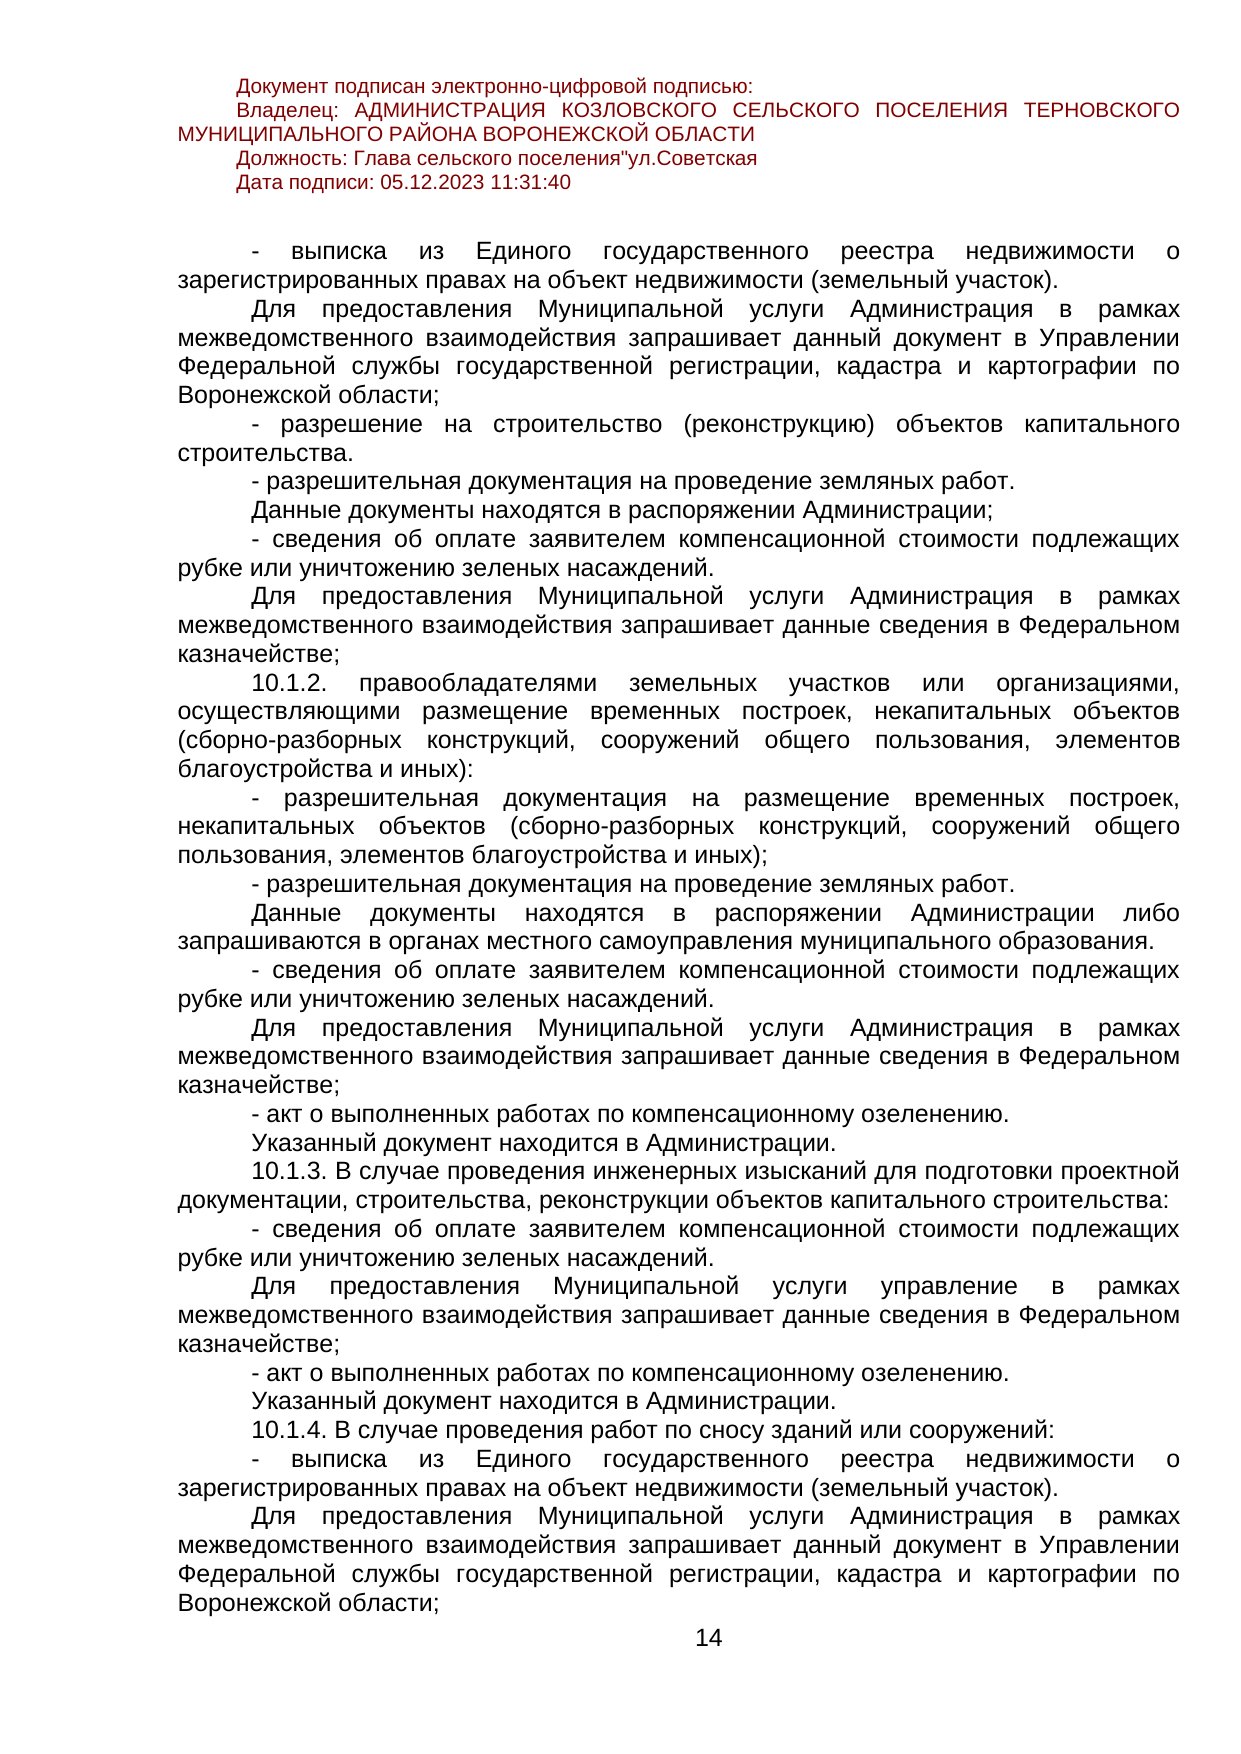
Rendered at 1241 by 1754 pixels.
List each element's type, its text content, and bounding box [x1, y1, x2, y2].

text - выписка из Единого государственного реестра недвижимости о зарегистрированных правах на объект недвижимости (земельный участок). [177, 1444, 1181, 1501]
text Указанный документ находится в Администрации. [177, 1386, 1181, 1415]
text - акт о выполненных работах по компенсационному озеленению. [177, 1099, 1181, 1127]
text Данные документы находятся в распоряжении Администрации; [177, 495, 1181, 524]
text 10.1.3. В случае проведения инженерных изысканий для подготовки проектной документации, строительства, реконструкции объектов капитального строительства: [177, 1156, 1181, 1214]
text - выписка из Единого государственного реестра недвижимости о зарегистрированных правах на объект недвижимости (земельный участок). [177, 236, 1181, 294]
text Для предоставления Муниципальной услуги управление в рамках межведомственного взаимодействия запрашивает данные сведения в Федеральном казначействе; [177, 1271, 1181, 1357]
text Для предоставления Муниципальной услуги Администрация в рамках межведомственного взаимодействия запрашивает данный документ в Управлении Федеральной службы государственной регистрации, кадастра и картографии по Воронежской области; [177, 294, 1181, 409]
text Для предоставления Муниципальной услуги Администрация в рамках межведомственного взаимодействия запрашивает данные сведения в Федеральном казначействе; [177, 1012, 1181, 1099]
text - разрешительная документация на проведение земляных работ. [177, 869, 1181, 897]
text - сведения об оплате заявителем компенсационной стоимости подлежащих рубке или уничтожению зеленых насаждений. [177, 955, 1181, 1012]
text Данные документы находятся в распоряжении Администрации либо запрашиваются в органах местного самоуправления муниципального образования. [177, 897, 1181, 955]
text - разрешительная документация на размещение временных построек, некапитальных объектов (сборно-разборных конструкций, сооружений общего пользования, элементов благоустройства и иных); [177, 782, 1181, 869]
text Для предоставления Муниципальной услуги Администрация в рамках межведомственного взаимодействия запрашивает данный документ в Управлении Федеральной службы государственной регистрации, кадастра и картографии по Воронежской области; [177, 1501, 1181, 1616]
text 10.1.2. правообладателями земельных участков или организациями, осуществляющими размещение временных построек, некапитальных объектов (сборно-разборных конструкций, сооружений общего пользования, элементов благоустройства и иных): [177, 667, 1181, 782]
text - разрешение на строительство (реконструкцию) объектов капитального строительства. [177, 409, 1181, 466]
text Указанный документ находится в Администрации. [177, 1127, 1181, 1156]
text - разрешительная документация на проведение земляных работ. [177, 466, 1181, 495]
text Для предоставления Муниципальной услуги Администрация в рамках межведомственного взаимодействия запрашивает данные сведения в Федеральном казначействе; [177, 581, 1181, 667]
text - сведения об оплате заявителем компенсационной стоимости подлежащих рубке или уничтожению зеленых насаждений. [177, 524, 1181, 581]
text 10.1.4. В случае проведения работ по сносу зданий или сооружений: [177, 1415, 1181, 1444]
text - акт о выполненных работах по компенсационному озеленению. [177, 1357, 1181, 1386]
text - сведения об оплате заявителем компенсационной стоимости подлежащих рубке или уничтожению зеленых насаждений. [177, 1214, 1181, 1271]
